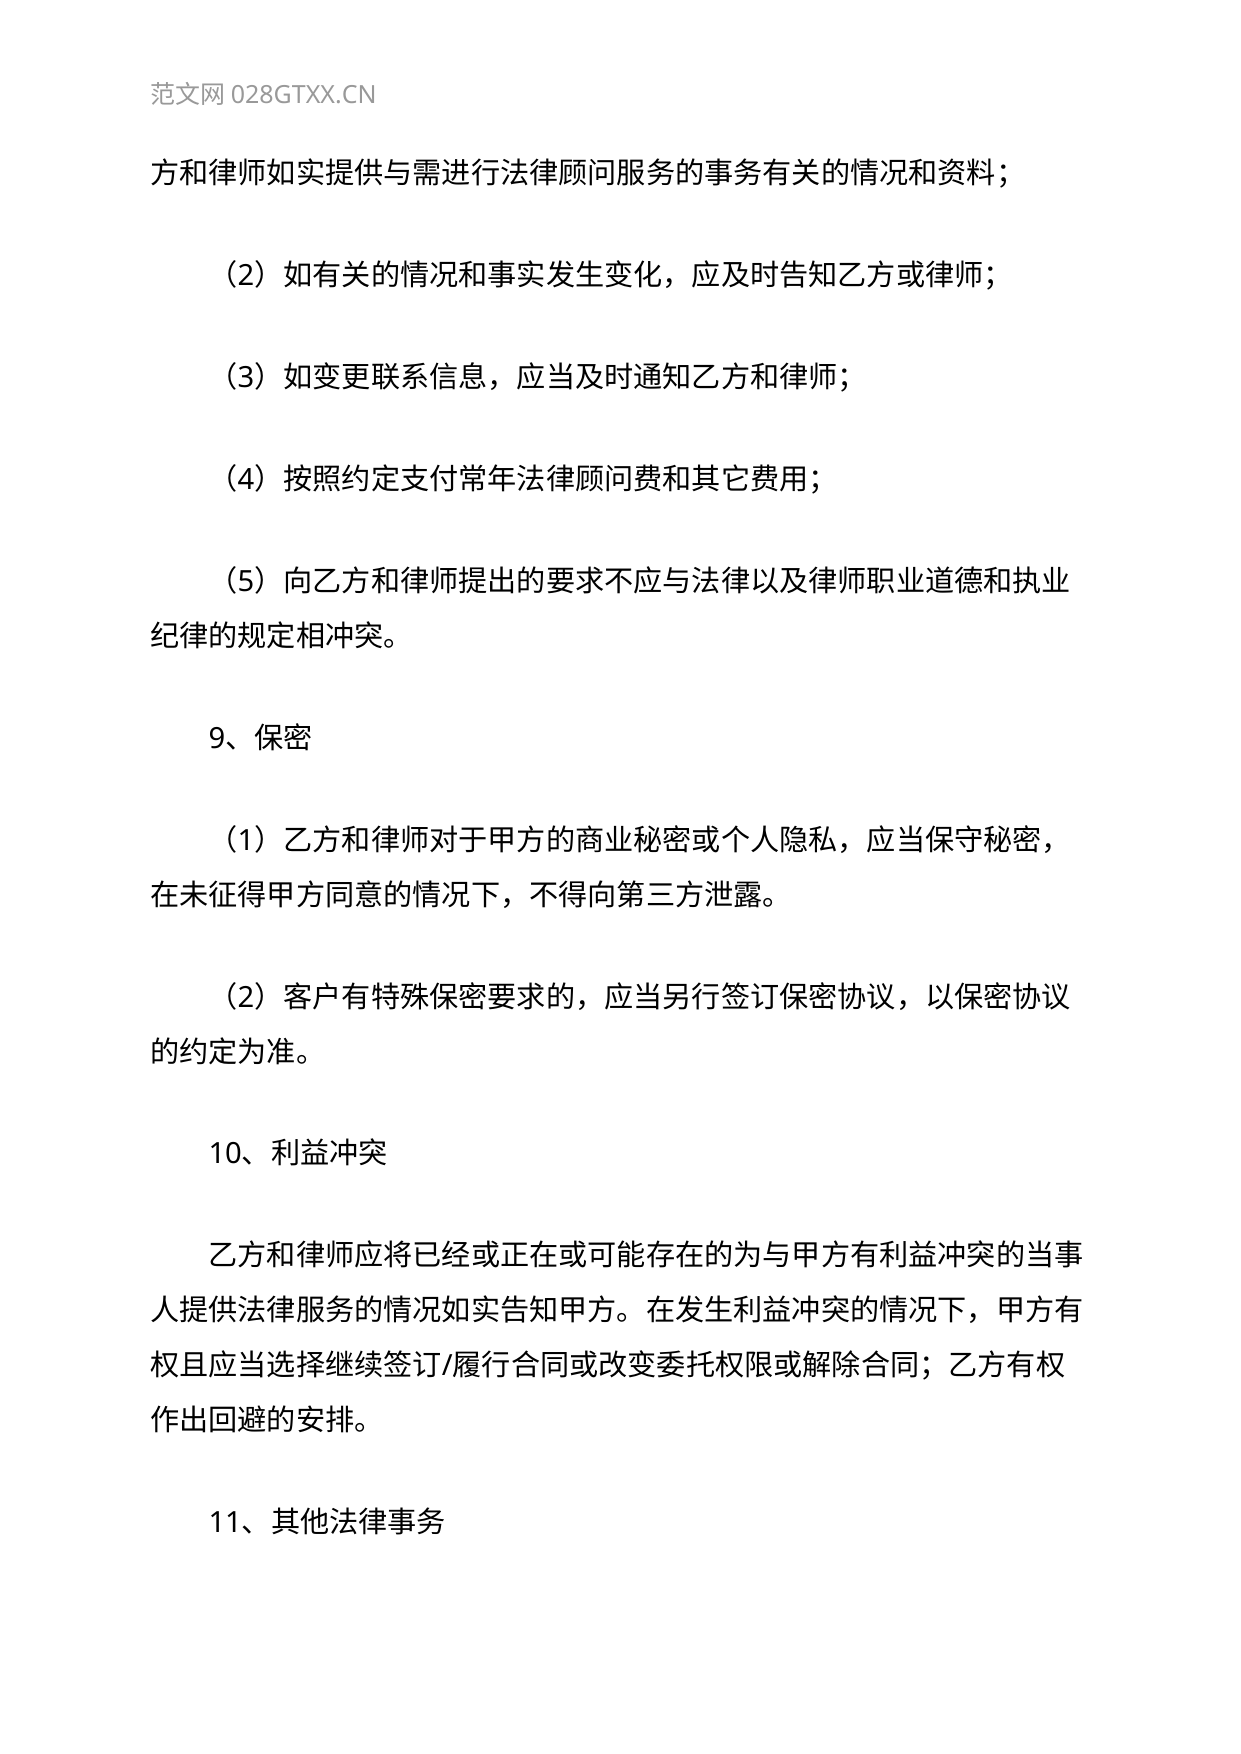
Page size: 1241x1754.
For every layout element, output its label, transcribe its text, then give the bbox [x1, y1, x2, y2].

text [150, 150, 1090, 192]
text （1）乙方和律师对于甲方的商业秘密或个人隐私，应当保守秘密，在未征得甲方同意的情况下，不得向第三方泄露。 [150, 816, 1090, 914]
text （2）如有关的情况和事实发生变化，应及时告知乙方或律师； [150, 252, 1090, 294]
text （3）如变更联系信息，应当及时通知乙方和律师； [150, 354, 1090, 396]
text 10、利益冲突 [150, 1130, 1090, 1172]
text （2）客户有特殊保密要求的，应当另行签订保密协议，以保密协议的约定为准。 [150, 973, 1090, 1071]
text （5）向乙方和律师提出的要求不应与法律以及律师职业道德和执业纪律的规定相冲突。 [150, 558, 1090, 655]
text 11、其他法律事务 [150, 1498, 1090, 1541]
text 乙方和律师应将已经或正在或可能存在的为与甲方有利益冲突的当事人提供法律服务的情况如实告知甲方。在发生利益冲突的情况下，甲方有权且应当选择继续签订/履行合同或改变委托权限或解除合同；乙方有权作出回避的安排。 [150, 1232, 1090, 1439]
text 9、保密 [150, 714, 1090, 757]
text （4）按照约定支付常年法律顾问费和其它费用； [150, 456, 1090, 498]
